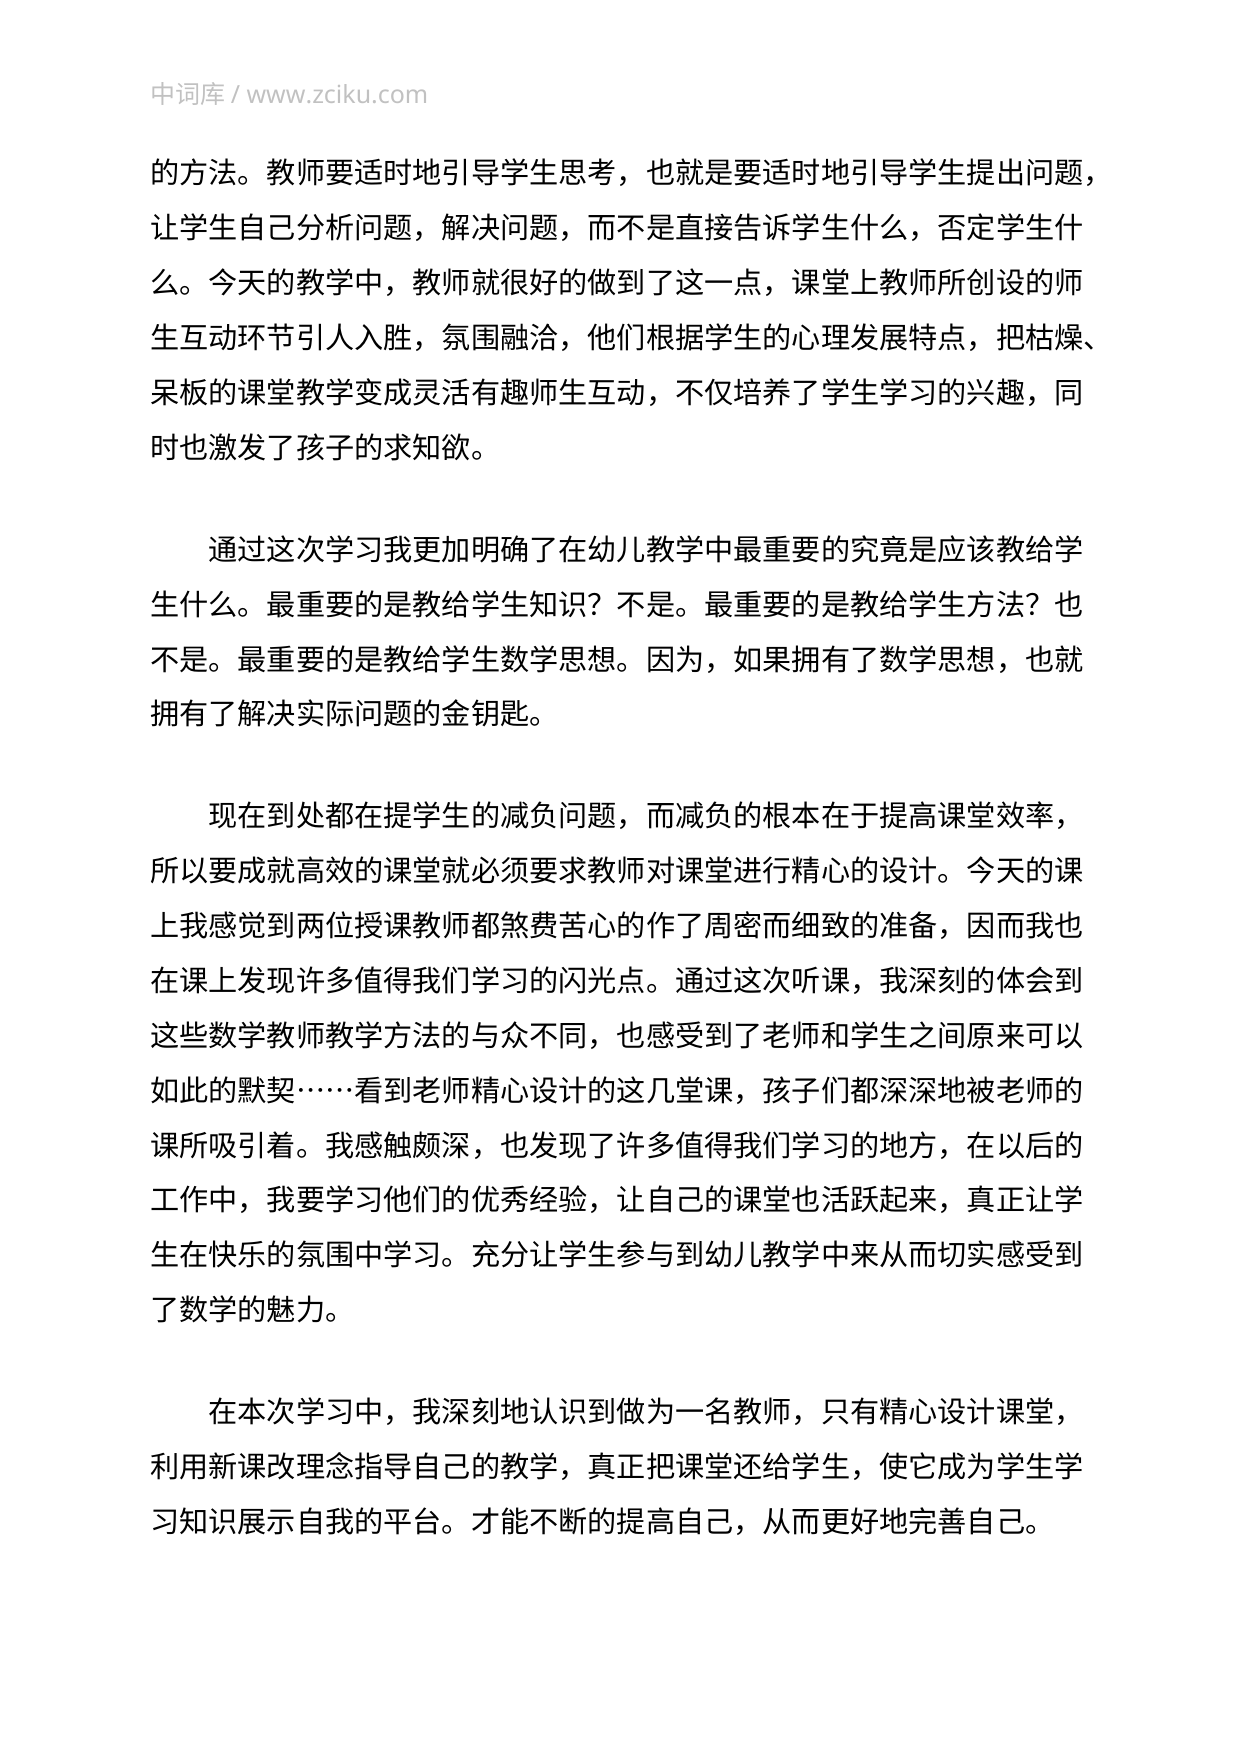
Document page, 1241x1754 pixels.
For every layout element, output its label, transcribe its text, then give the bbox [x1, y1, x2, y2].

text 通过这次学习我更加明确了在幼儿教学中最重要的究竟是应该教给学生什么。最重要的是教给学生知识？不是。最重要的是教给学生方法？也不是。最重要的是教给学生数学思想。因为，如果拥有了数学思想，也就拥有了解决实际问题的金钥匙。 [150, 526, 1090, 733]
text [150, 150, 1090, 467]
text 现在到处都在提学生的减负问题，而减负的根本在于提高课堂效率，所以要成就高效的课堂就必须要求教师对课堂进行精心的设计。今天的课上我感觉到两位授课教师都煞费苦心的作了周密而细致的准备，因而我也在课上发现许多值得我们学习的闪光点。通过这次听课，我深刻的体会到这些数学教师教学方法的与众不同，也感受到了老师和学生之间原来可以如此的默契……看到老师精心设计的这几堂课，孩子们都深深地被老师的课所吸引着。我感触颇深，也发现了许多值得我们学习的地方，在以后的工作中，我要学习他们的优秀经验，让自己的课堂也活跃起来，真正让学生在快乐的氛围中学习。充分让学生参与到幼儿教学中来从而切实感受到了数学的魅力。 [150, 793, 1090, 1329]
text 在本次学习中，我深刻地认识到做为一名教师，只有精心设计课堂，利用新课改理念指导自己的教学，真正把课堂还给学生，使它成为学生学习知识展示自我的平台。才能不断的提高自己，从而更好地完善自己。 [150, 1388, 1090, 1541]
